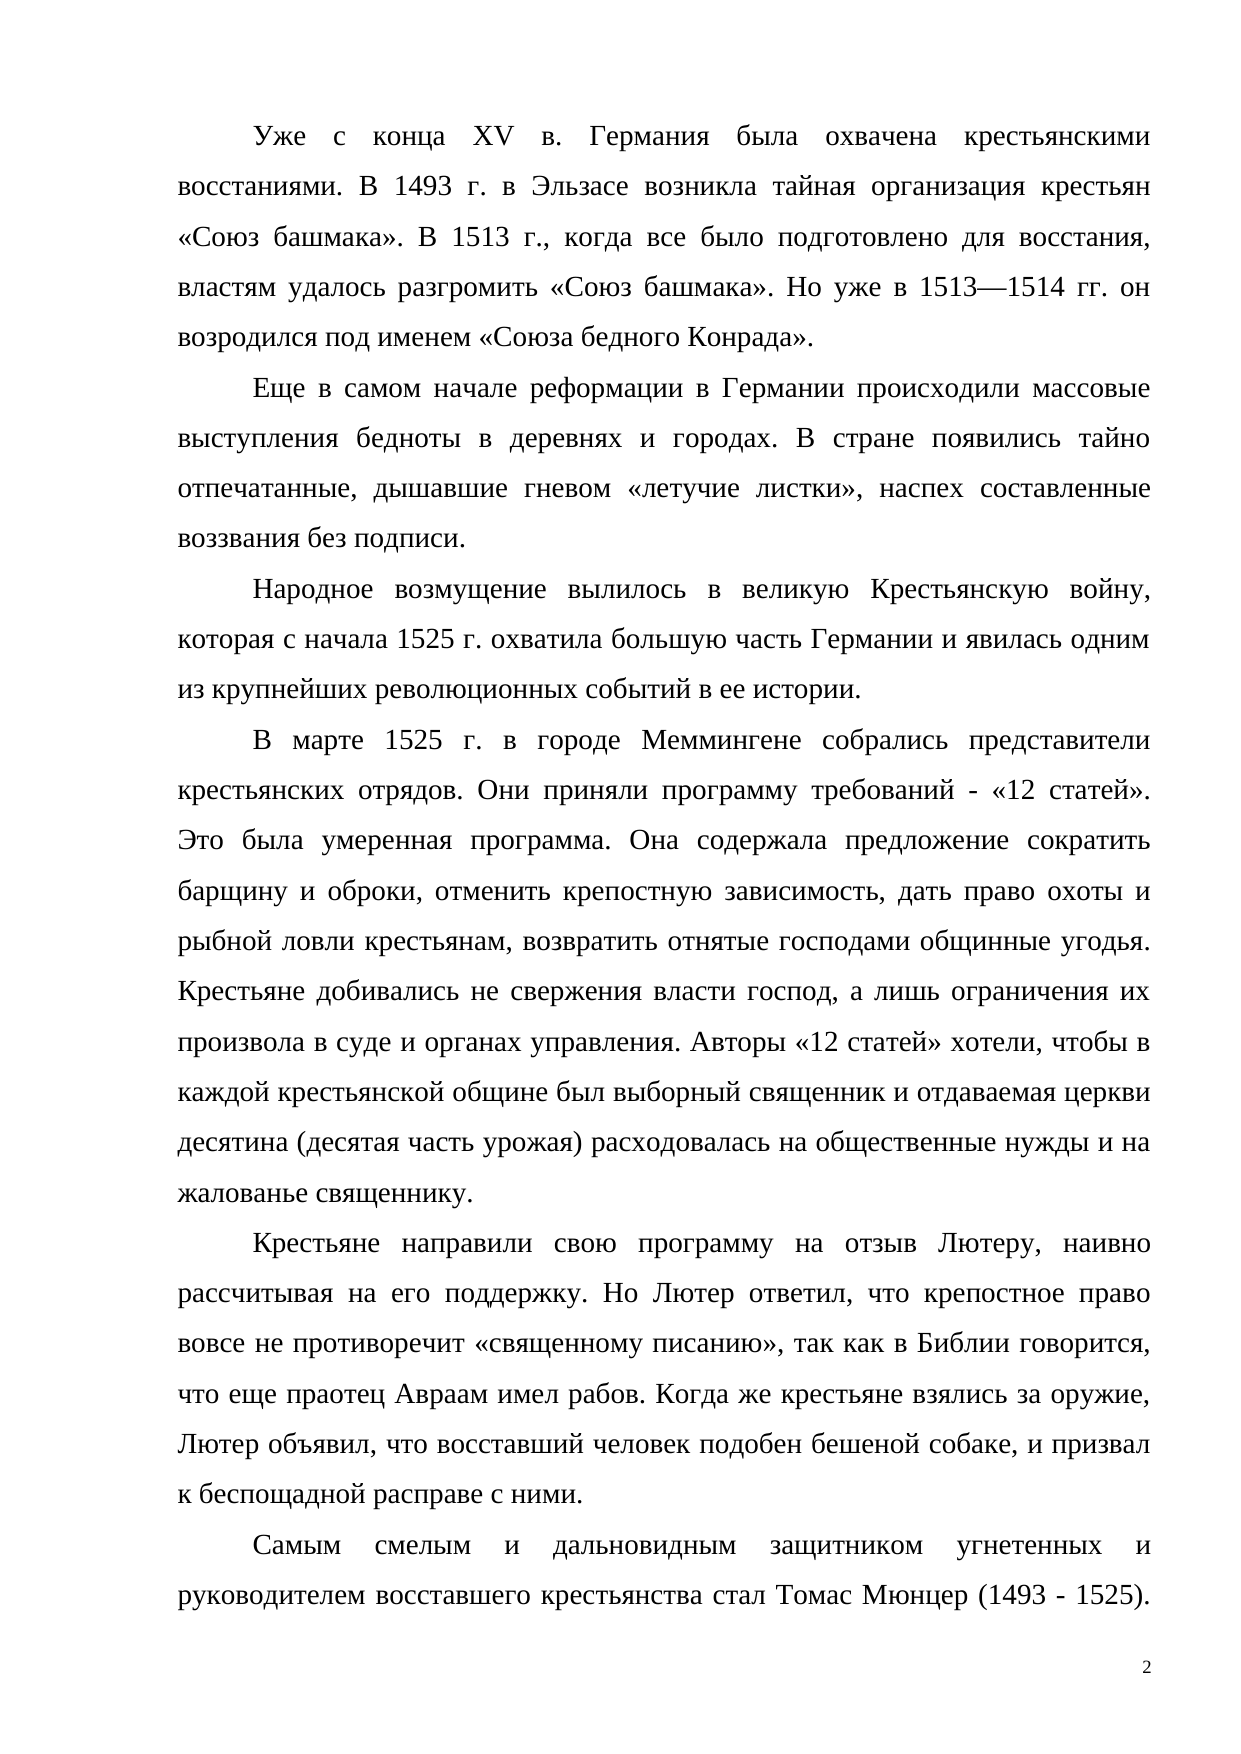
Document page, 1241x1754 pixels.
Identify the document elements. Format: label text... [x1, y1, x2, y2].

text В марте 1525 г. в городе Меммингене собрались представители крестьянских отрядов. Они приняли программу требований - «12 статей». Это была умеренная программа. Она содержала предложение сократить барщину и оброки, отменить крепостную зависимость, дать право охоты и рыбной ловли крестьянам, возвратить отнятые господами общинные угодья. Крестьяне добивались не свержения власти господ, а лишь ограничения их произвола в суде и органах управления. Авторы «12 статей» хотели, чтобы в каждой крестьянской общине был выборный священник и отдаваемая церкви десятина (десятая часть урожая) расходовалась на общественные нужды и на жалованье священнику. [177, 722, 1152, 1208]
text Крестьяне направили свою программу на отзыв Лютеру, наивно рассчитывая на его поддержку. Но Лютер ответил, что крепостное право вовсе не противоречит «священному писанию», так как в Библии говорится, что еще праотец Авраам имел рабов. Когда же крестьяне взялись за оружие, Лютер объявил, что восставший человек подобен бешеной собаке, и призвал к беспощадной расправе с ними. [177, 1225, 1152, 1510]
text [177, 1527, 1152, 1611]
text Уже с конца XV в. Германия была охвачена крестьянскими восстаниями. В 1493 г. в Эльзасе возникла тайная организация крестьян «Союз башмака». В 1513 г., когда все было подготовлено для восстания, властям удалось разгромить «Союз башмака». Но уже в 1513—1514 гг. он возродился под именем «Союза бедного Конрада». [177, 118, 1152, 353]
text Еще в самом начале реформации в Германии происходили массовые выступления бедноты в деревнях и городах. В стране появились тайно отпечатанные, дышавшие гневом «летучие листки», наспех составленные воззвания без подписи. [177, 370, 1152, 554]
text Народное возмущение вылилось в великую Крестьянскую войну, которая с начала 1525 г. охватила большую часть Германии и явилась одним из крупнейших революционных событий в ее истории. [177, 571, 1152, 705]
